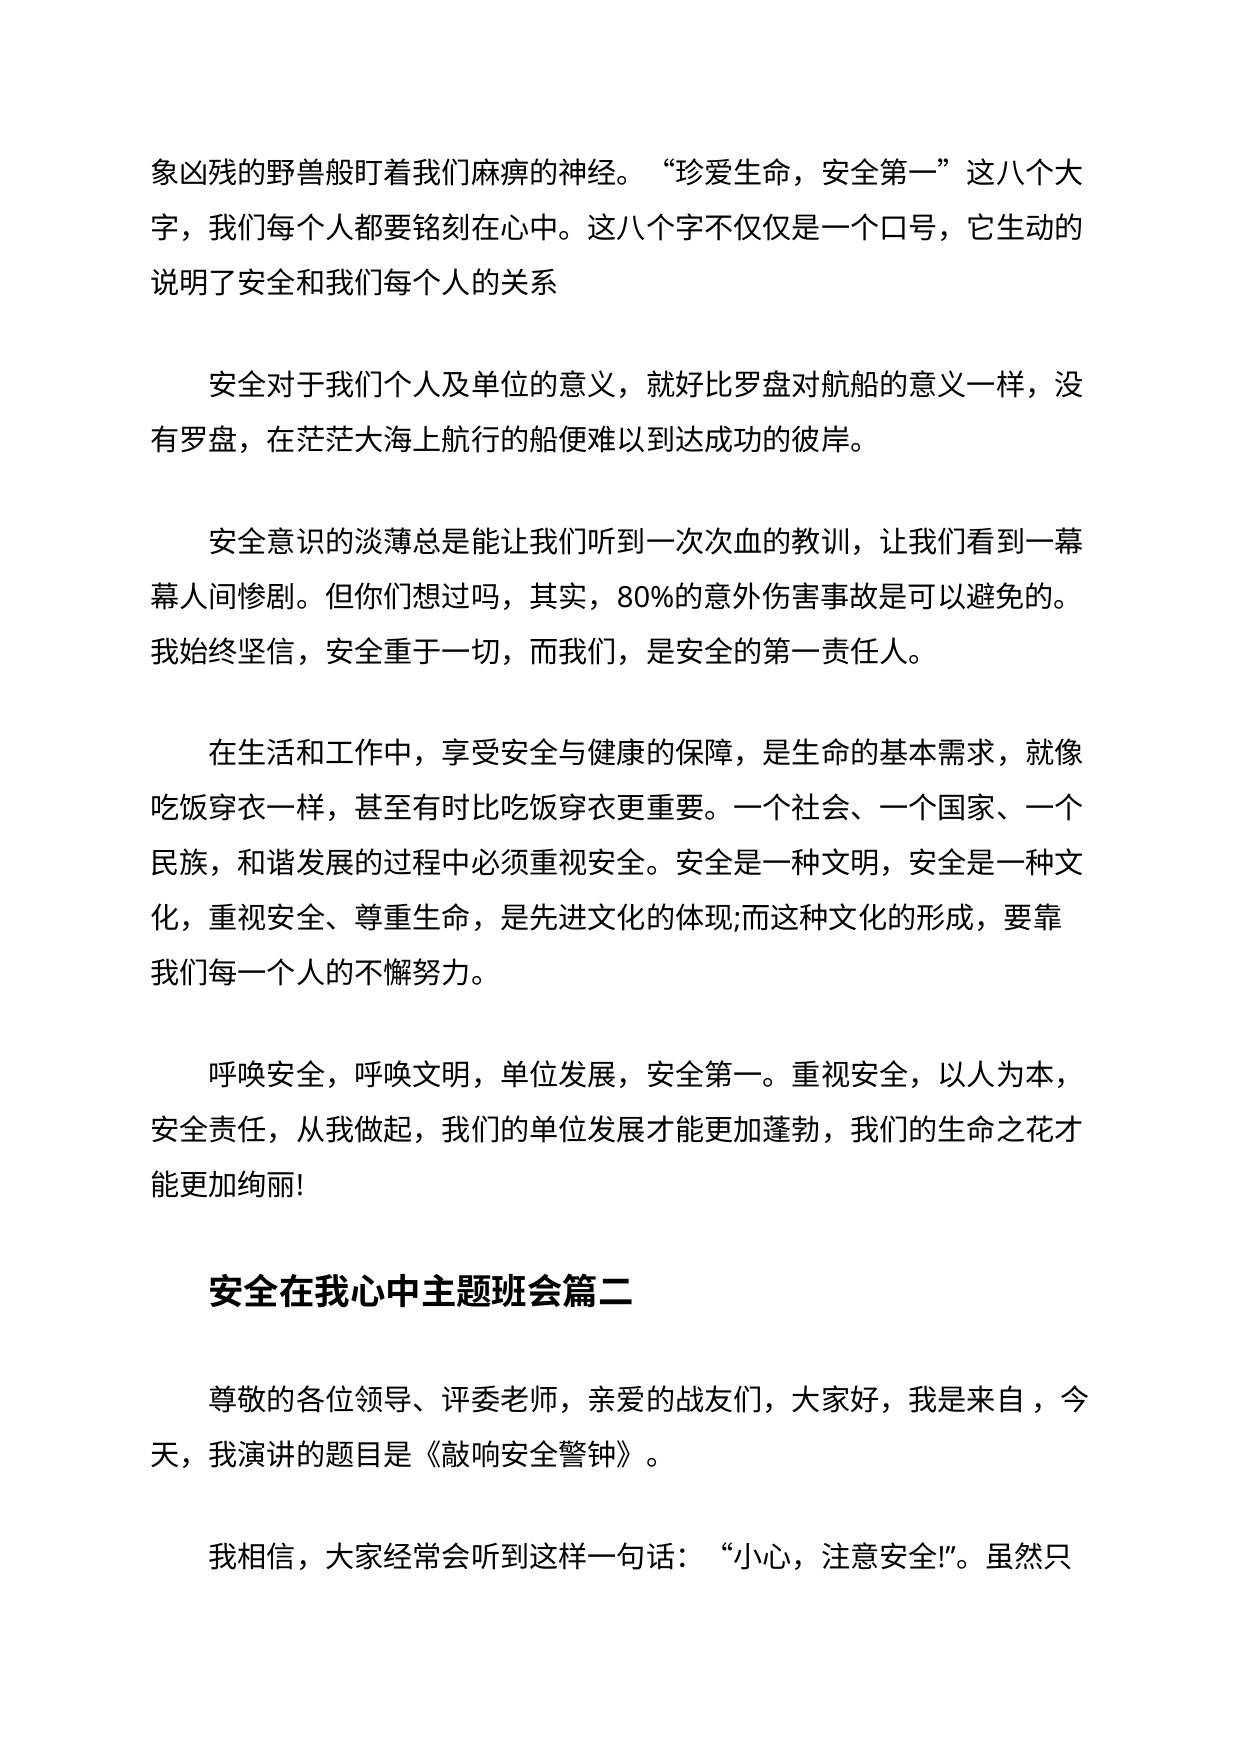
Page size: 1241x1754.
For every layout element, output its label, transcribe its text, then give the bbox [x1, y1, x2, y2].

text 呼唤安全，呼唤文明，单位发展，安全第一。重视安全，以人为本，安全责任，从我做起，我们的单位发展才能更加蓬勃，我们的生命之花才能更加绚丽! [150, 1051, 1090, 1203]
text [150, 1533, 1090, 1576]
text 在生活和工作中，享受安全与健康的保障，是生命的基本需求，就像吃饭穿衣一样，甚至有时比吃饭穿衣更重要。一个社会、一个国家、一个民族，和谐发展的过程中必须重视安全。安全是一种文明，安全是一种文化，重视安全、尊重生命，是先进文化的体现;而这种文化的形成，要靠我们每一个人的不懈努力。 [150, 730, 1090, 992]
text 安全在我心中主题班会篇二 [150, 1263, 1090, 1314]
text 尊敬的各位领导、评委老师，亲爱的战友们，大家好，我是来自 ，今天，我演讲的题目是《敲响安全警钟》。 [150, 1377, 1090, 1474]
text 安全对于我们个人及单位的意义，就好比罗盘对航船的意义一样，没有罗盘，在茫茫大海上航行的船便难以到达成功的彼岸。 [150, 362, 1090, 459]
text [150, 150, 1090, 302]
text 安全意识的淡薄总是能让我们听到一次次血的教训，让我们看到一幕幕人间惨剧。但你们想过吗，其实，80%的意外伤害事故是可以避免的。我始终坚信，安全重于一切，而我们，是安全的第一责任人。 [150, 518, 1090, 670]
